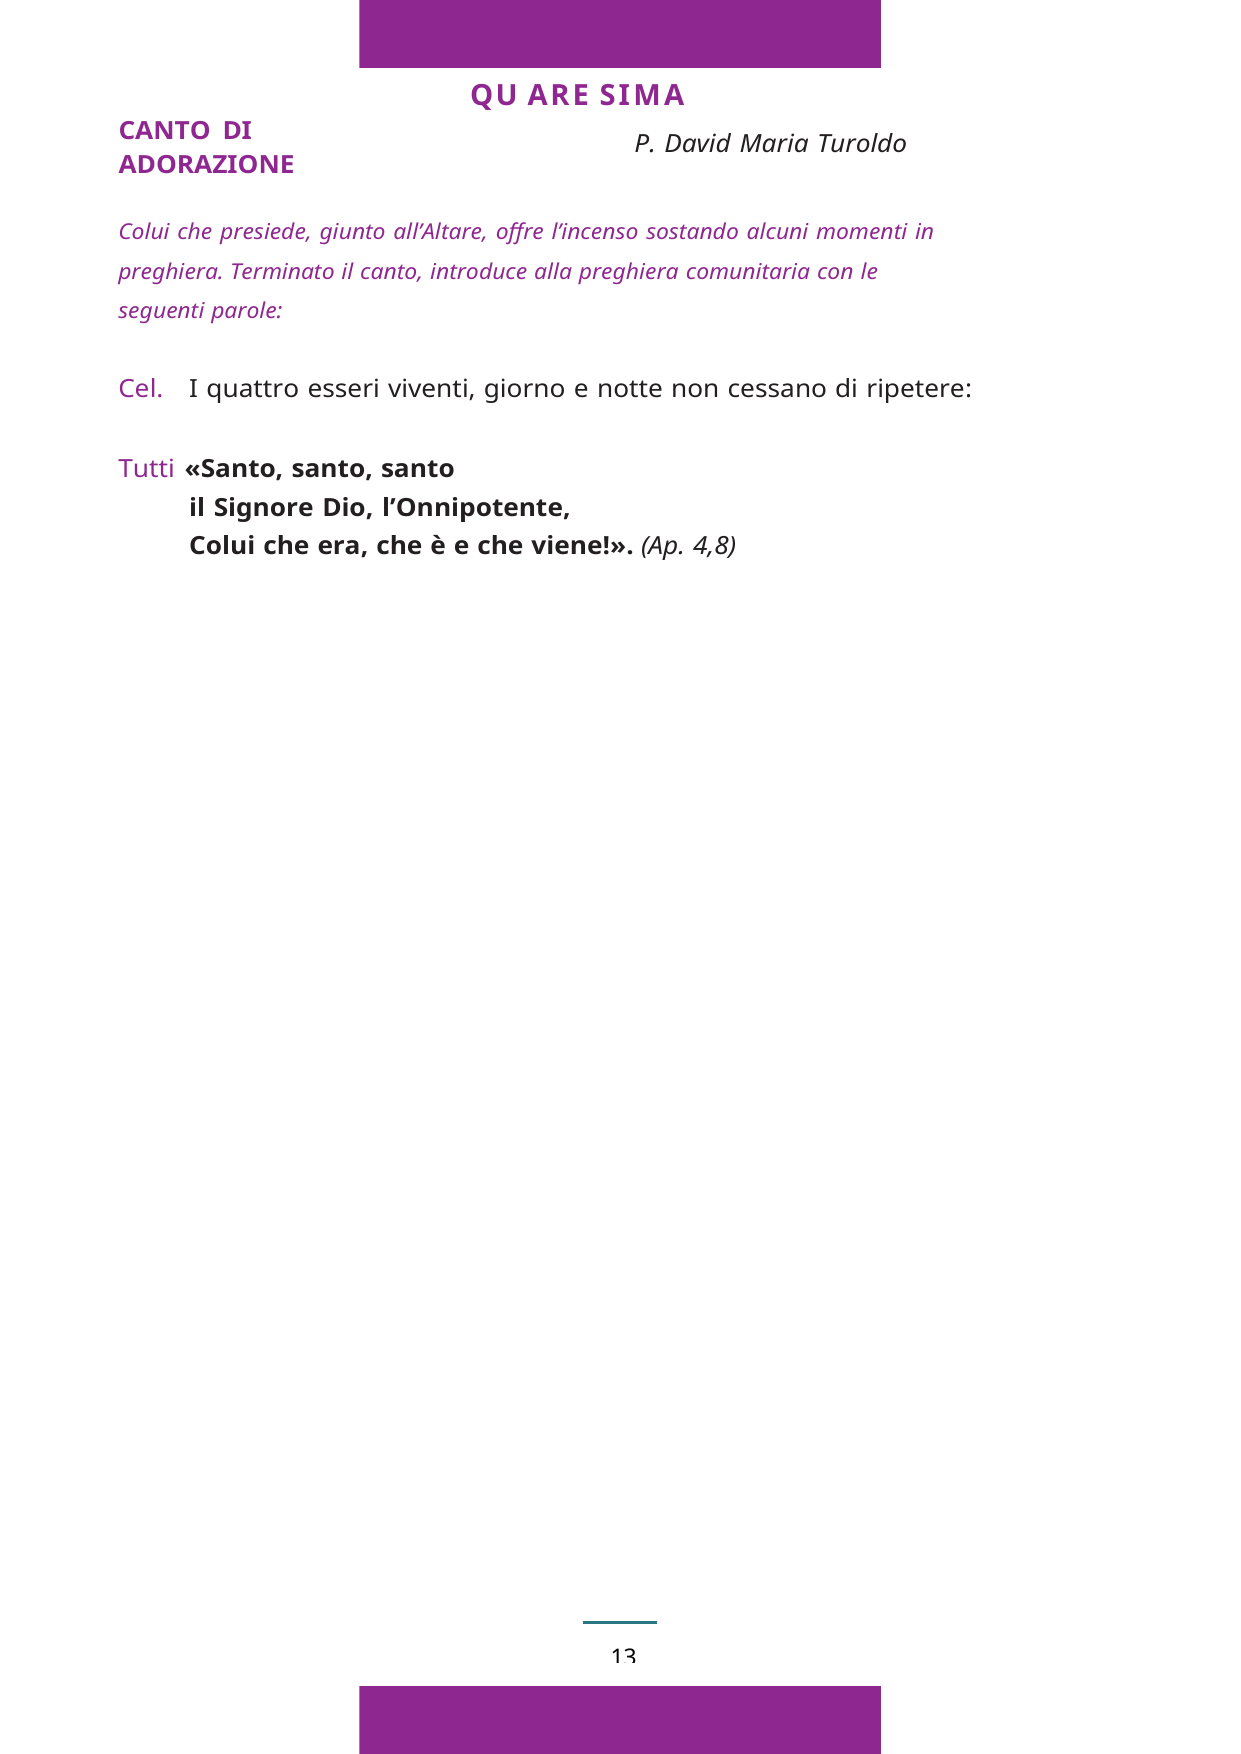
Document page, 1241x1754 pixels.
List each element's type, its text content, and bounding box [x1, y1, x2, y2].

text Colui che presiede, giunto all’Altare, offre l’incenso sostando alcuni momenti in preghiera. Terminato il canto, introduce alla preghiera comunitaria con le seguenti parole: [118, 216, 941, 325]
text P. David Maria Turoldo [634, 126, 1134, 160]
text Cel. I quattro esseri viventi, giorno e notte non cessano di ripetere: [118, 371, 1134, 405]
text Colui che era, che è e che viene!». (Ap. 4,8) [189, 528, 1134, 562]
text Tutti «Santo, santo, santo [118, 451, 1134, 485]
subtitle CANTO DI ADORAZIONE [118, 112, 437, 181]
text il Signore Dio, l’Onnipotente, [189, 489, 1134, 523]
